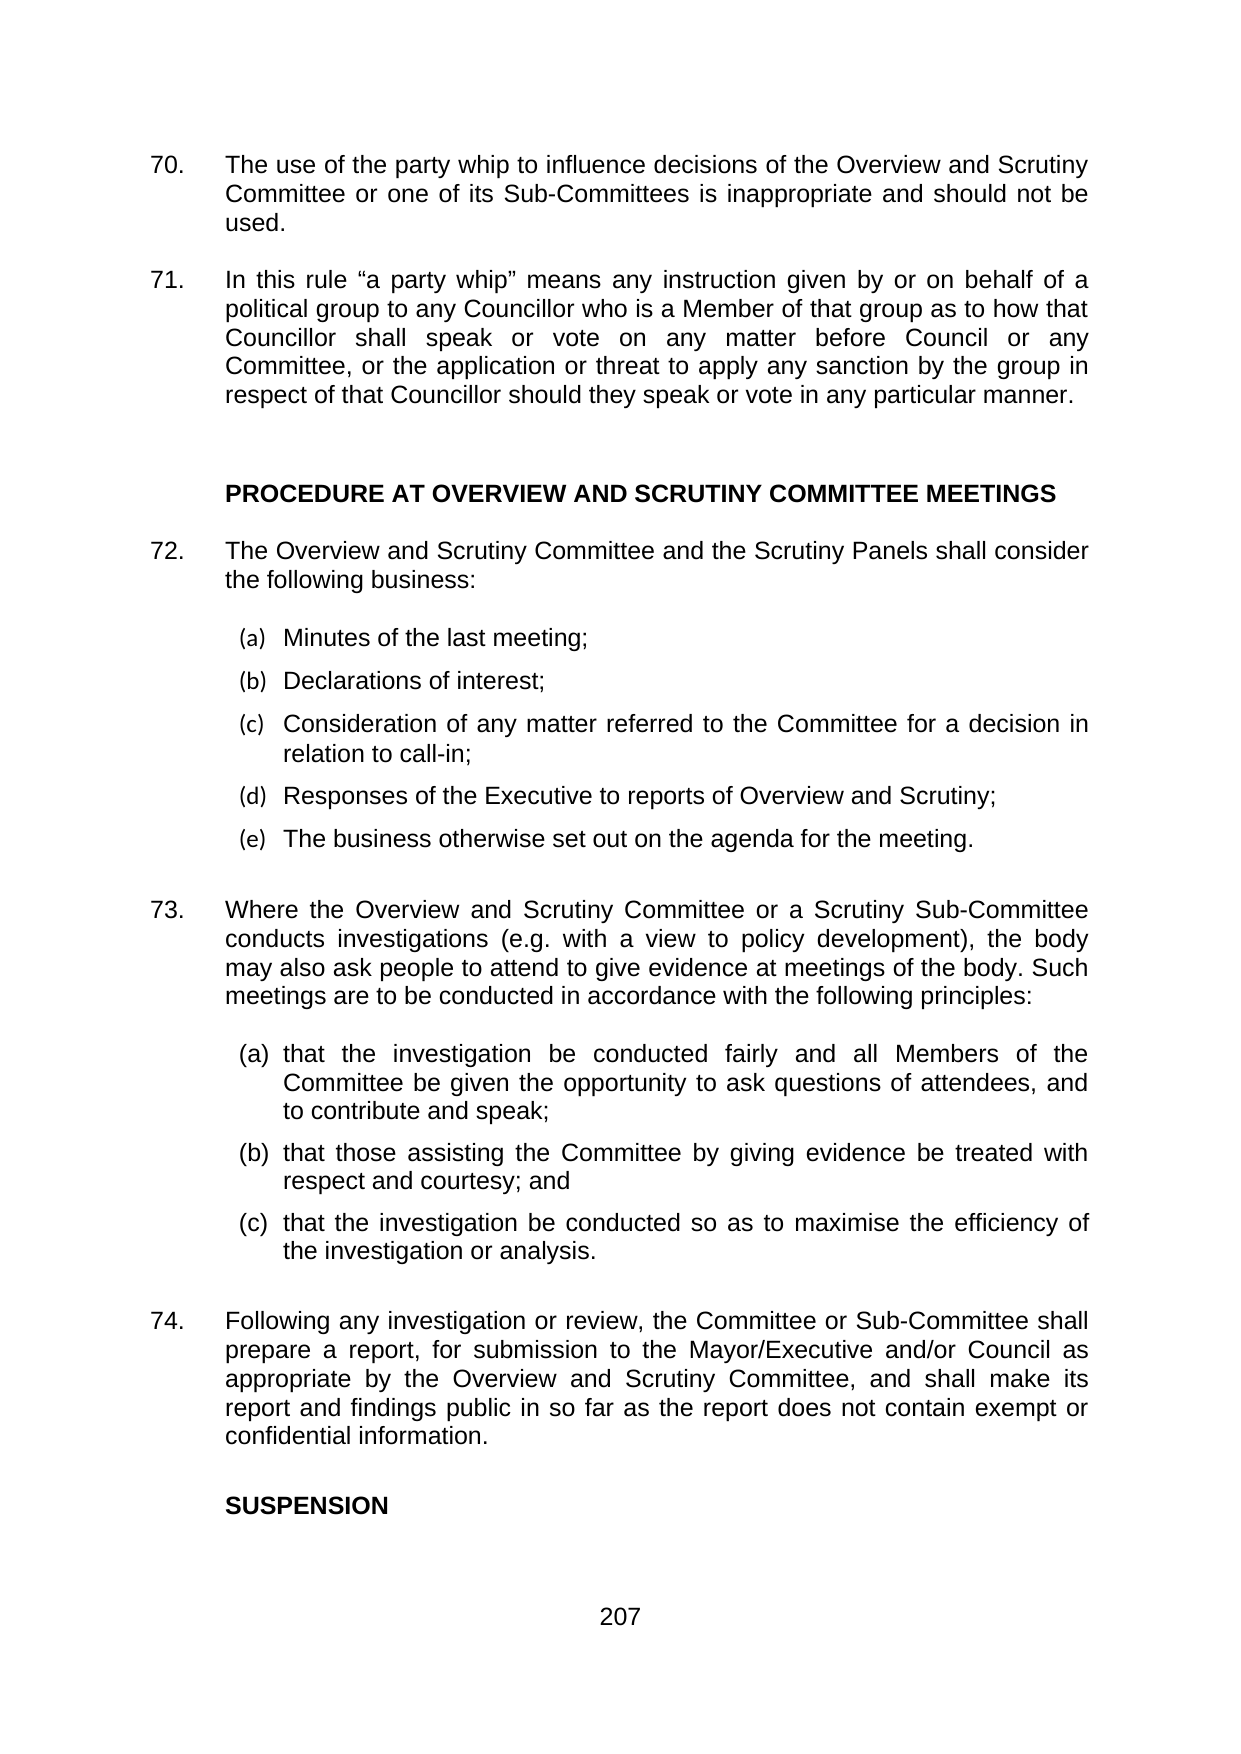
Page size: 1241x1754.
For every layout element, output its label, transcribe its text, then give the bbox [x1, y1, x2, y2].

list that those assisting the Committee by giving evidence be treated with respect and courtesy; and [239, 1138, 1090, 1195]
list Responses of the Executive to reports of Overview and Scrutiny; [239, 780, 1090, 811]
list that the investigation be conducted so as to maximise the efficiency of the investigation or analysis. [239, 1208, 1090, 1265]
list that the investigation be conducted fairly and all Members of the Committee be given the opportunity to ask questions of attendees, and to contribute and speak; [239, 1039, 1090, 1125]
text 71. In this rule “a party whip” means any instruction given by or on behalf of a political group to any Councillor who is a Member of that group as to how that Councillor shall speak or vote on any matter before Council or any Committee, or the application or threat to apply any sanction by the group in respect of that Councillor should they speak or vote in any particular manner. [150, 265, 1090, 409]
text PROCEDURE AT OVERVIEW AND SCRUTINY COMMITTEE MEETINGS [225, 479, 1090, 507]
list Consideration of any matter referred to the Committee for a decision in relation to call-in; [239, 708, 1090, 768]
text 70. The use of the party whip to influence decisions of the Overview and Scrutiny Committee or one of its Sub-Committees is inappropriate and should not be used. [150, 150, 1090, 236]
text SUSPENSION [150, 1491, 1090, 1520]
text 73. Where the Overview and Scrutiny Committee or a Scrutiny Sub-Committee conducts investigations (e.g. with a view to policy development), the body may also ask people to attend to give evidence at meetings of the body. Such meetings are to be conducted in accordance with the following principles: [150, 895, 1090, 1010]
list Minutes of the last meeting; [239, 622, 1090, 653]
text 74. Following any investigation or review, the Committee or Sub-Committee shall prepare a report, for submission to the Mayor/Executive and/or Council as appropriate by the Overview and Scrutiny Committee, and shall make its report and findings public in so far as the report does not contain exempt or confidential information. [150, 1306, 1090, 1450]
list The business otherwise set out on the agenda for the meeting. [239, 823, 1090, 854]
list Declarations of interest; [239, 666, 1090, 696]
text 72. The Overview and Scrutiny Committee and the Scrutiny Panels shall consider the following business: [150, 536, 1090, 594]
